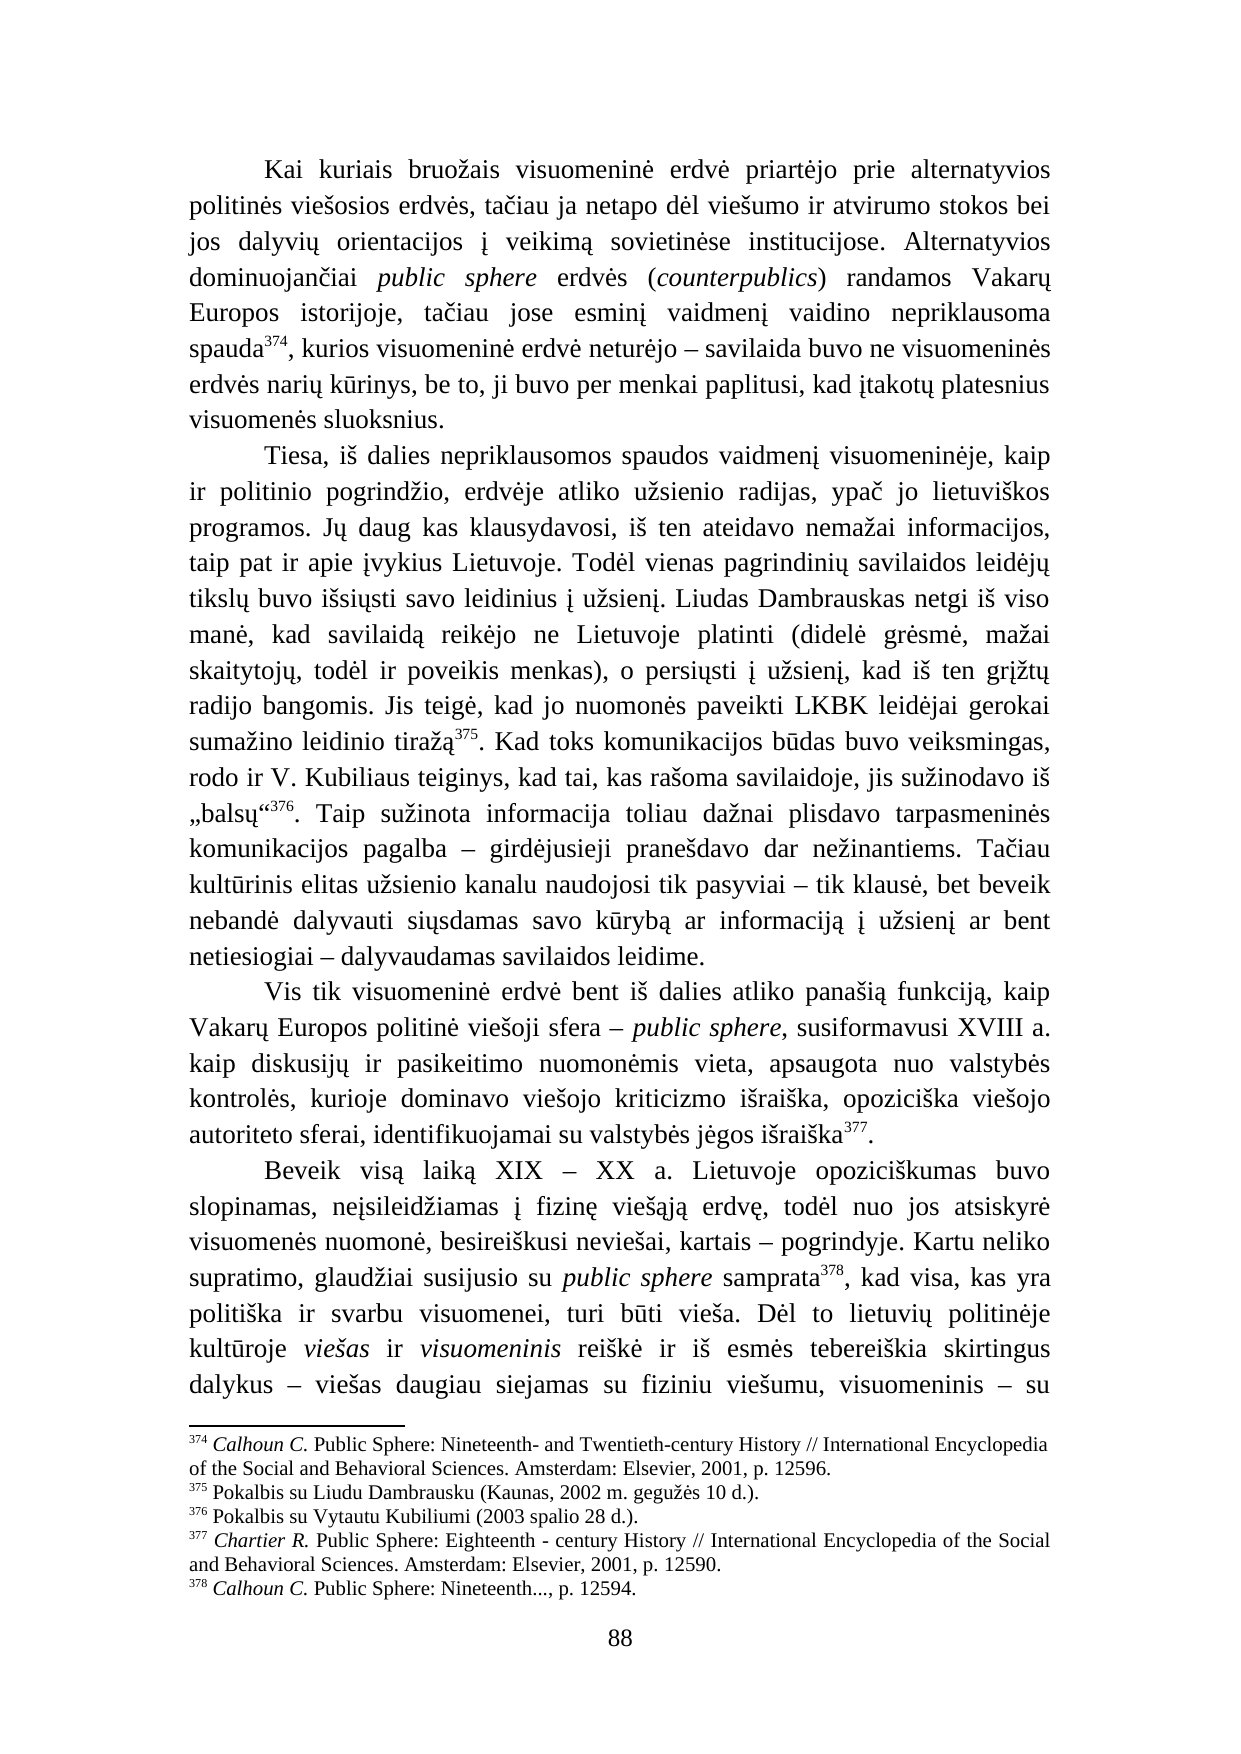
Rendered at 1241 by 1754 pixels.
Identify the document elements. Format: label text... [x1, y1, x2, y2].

text Tiesa, iš dalies nepriklausomos spaudos vaidmenį visuomeninėje, kaip ir politinio pogrindžio, erdvėje atliko užsienio radijas, ypač jo lietuviškos programos. Jų daug kas klausydavosi, iš ten ateidavo nemažai informacijos, taip pat ir apie įvykius Lietuvoje. Todėl vienas pagrindinių savilaidos leidėjų tikslų buvo išsiųsti savo leidinius į užsienį. Liudas Dambrauskas netgi iš viso manė, kad savilaidą reikėjo ne Lietuvoje platinti (didelė grėsmė, mažai skaitytojų, todėl ir poveikis menkas), o persiųsti į užsienį, kad iš ten grįžtų radijo bangomis. Jis teigė, kad jo nuomonės paveikti LKBK leidėjai gerokai sumažino leidinio tiražą. Kad toks komunikacijos būdas buvo veiksmingas, rodo ir V. Kubiliaus teiginys, kad tai, kas rašoma savilaidoje, jis sužinodavo iš „balsų“. Taip sužinota informacija toliau dažnai plisdavo tarpasmeninės komunikacijos pagalba – girdėjusieji pranešdavo dar nežinantiems. Tačiau kultūrinis elitas užsienio kanalu naudojosi tik pasyviai – tik klausė, bet beveik nebandė dalyvauti siųsdamas savo kūrybą ar informaciją į užsienį ar bent netiesiogiai – dalyvaudamas savilaidos leidime. [189, 439, 1051, 971]
text Kai kuriais bruožais visuomeninė erdvė priartėjo prie alternatyvios politinės viešosios erdvės, tačiau ja netapo dėl viešumo ir atvirumo stokos bei jos dalyvių orientacijos į veikimą sovietinėse institucijose. Alternatyvios dominuojančiai public sphere erdvės (counterpublics) randamos Vakarų Europos istorijoje, tačiau jose esminį vaidmenį vaidino nepriklausoma spauda, kurios visuomeninė erdvė neturėjo – savilaida buvo ne visuomeninės erdvės narių kūrinys, be to, ji buvo per menkai paplitusi, kad įtakotų platesnius visuomenės sluoksnius. [189, 153, 1051, 435]
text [189, 1154, 1051, 1399]
text Vis tik visuomeninė erdvė bent iš dalies atliko panašią funkciją, kaip Vakarų Europos politinė viešoji sfera – public sphere, susiformavusi XVIII a. kaip diskusijų ir pasikeitimo nuomonėmis vieta, apsaugota nuo valstybės kontrolės, kurioje dominavo viešojo kriticizmo išraiška, opoziciška viešojo autoriteto sferai, identifikuojamai su valstybės jėgos išraiška. [189, 975, 1051, 1149]
